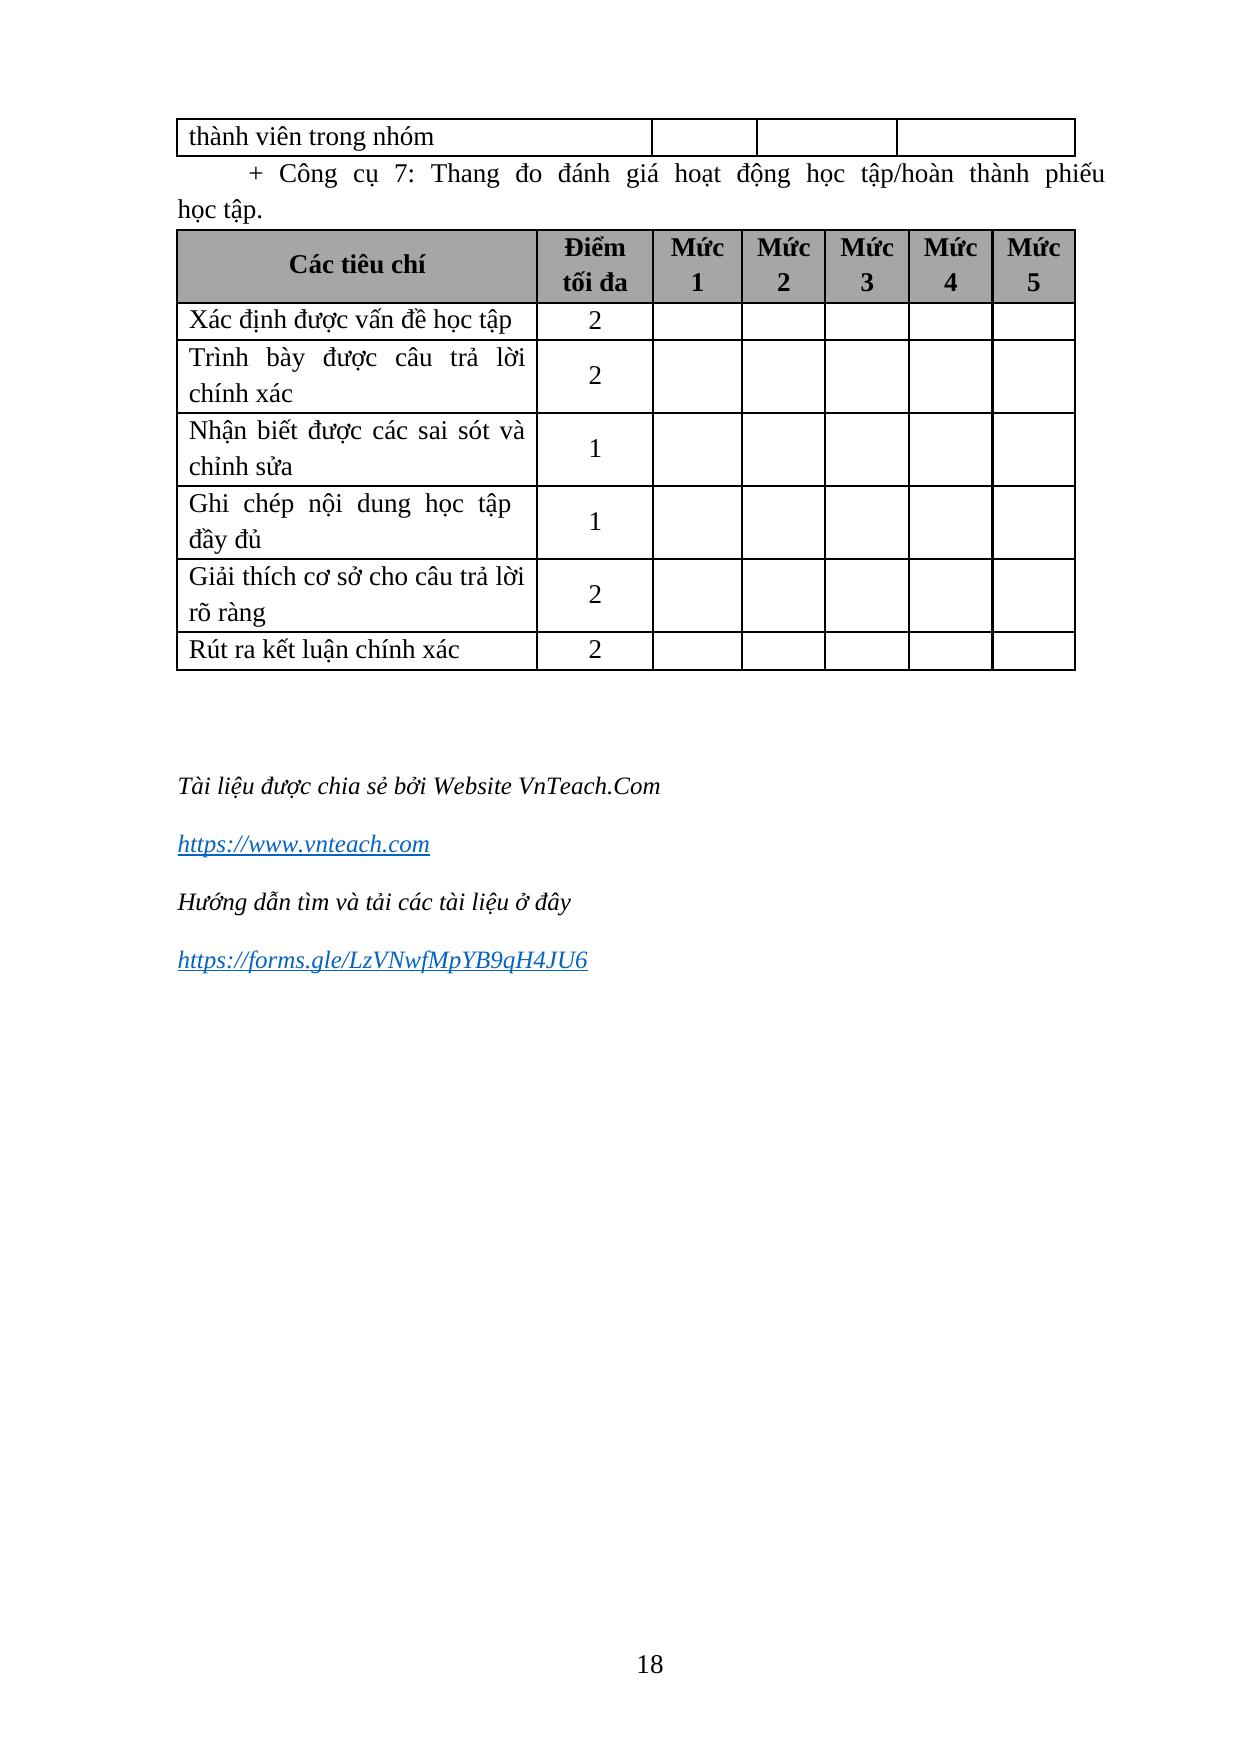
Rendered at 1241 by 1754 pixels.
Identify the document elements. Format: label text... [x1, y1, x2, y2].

subtitle Tài liệu được chia sẻ bởi Website VnTeach.Com [177, 771, 1122, 800]
table_header Mức 2 [743, 231, 824, 302]
table_cell 2 [538, 633, 652, 668]
table_header Điểm tối đa [538, 231, 652, 302]
table_cell [743, 487, 824, 558]
table_cell [743, 304, 824, 339]
table_cell [826, 304, 908, 339]
text + Công cụ 7: Thang đo đánh giá hoạt động học tập/hoàn thành phiếu học tập. [177, 157, 1122, 224]
table_cell [910, 560, 991, 631]
table_cell [654, 633, 741, 668]
subtitle https://www.vnteach.com [177, 829, 1122, 858]
table_cell Nhận biết được các sai sót và chỉnh sửa [178, 414, 536, 485]
table_cell [994, 560, 1074, 631]
table_cell Ghi chép nội dung học tập đầy đủ [178, 487, 536, 558]
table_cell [178, 120, 651, 155]
table_cell [910, 414, 991, 485]
subtitle Hướng dẫn tìm và tải các tài liệu ở đây [177, 887, 1122, 916]
table_cell [994, 304, 1074, 339]
table_cell 1 [538, 414, 652, 485]
table_cell [743, 414, 824, 485]
table_cell 2 [538, 304, 652, 339]
table_cell [743, 341, 824, 412]
table_cell [654, 341, 741, 412]
table_cell [743, 560, 824, 631]
table_cell [654, 560, 741, 631]
table_cell 1 [538, 487, 652, 558]
table_header Mức 1 [654, 231, 741, 302]
table_cell [743, 633, 824, 668]
table_cell [910, 487, 991, 558]
table_cell [994, 633, 1074, 668]
table_cell [654, 487, 741, 558]
table_cell 2 [538, 341, 652, 412]
table_cell [654, 304, 741, 339]
table_cell [994, 414, 1074, 485]
table_cell [826, 341, 908, 412]
table_header Mức 3 [826, 231, 908, 302]
table_cell [826, 414, 908, 485]
table_cell Giải thích cơ sở cho câu trả lời rõ ràng [178, 560, 536, 631]
table_cell Xác định được vấn đề học tập [178, 304, 536, 339]
table_cell [910, 304, 991, 339]
table_cell … [758, 120, 896, 155]
subtitle https://forms.gle/LzVNwfMpYB9qH4JU6 [177, 945, 1122, 974]
table_cell Rút ra kết luận chính xác [178, 633, 536, 668]
table_cell 2 [653, 120, 756, 155]
table_cell [654, 414, 741, 485]
table_header Mức 4 [910, 231, 991, 302]
table_cell [910, 341, 991, 412]
table_cell 2 [538, 560, 652, 631]
table_cell Trình bày được câu trả lời chính xác [178, 341, 536, 412]
table_cell [826, 633, 908, 668]
table_cell [826, 560, 908, 631]
table_cell [994, 341, 1074, 412]
table_cell [994, 487, 1074, 558]
table_cell … [898, 120, 1074, 155]
table_header Mức 5 [994, 231, 1074, 302]
table_cell [910, 633, 991, 668]
table_header Các tiêu chí [178, 231, 536, 302]
table_cell [826, 487, 908, 558]
